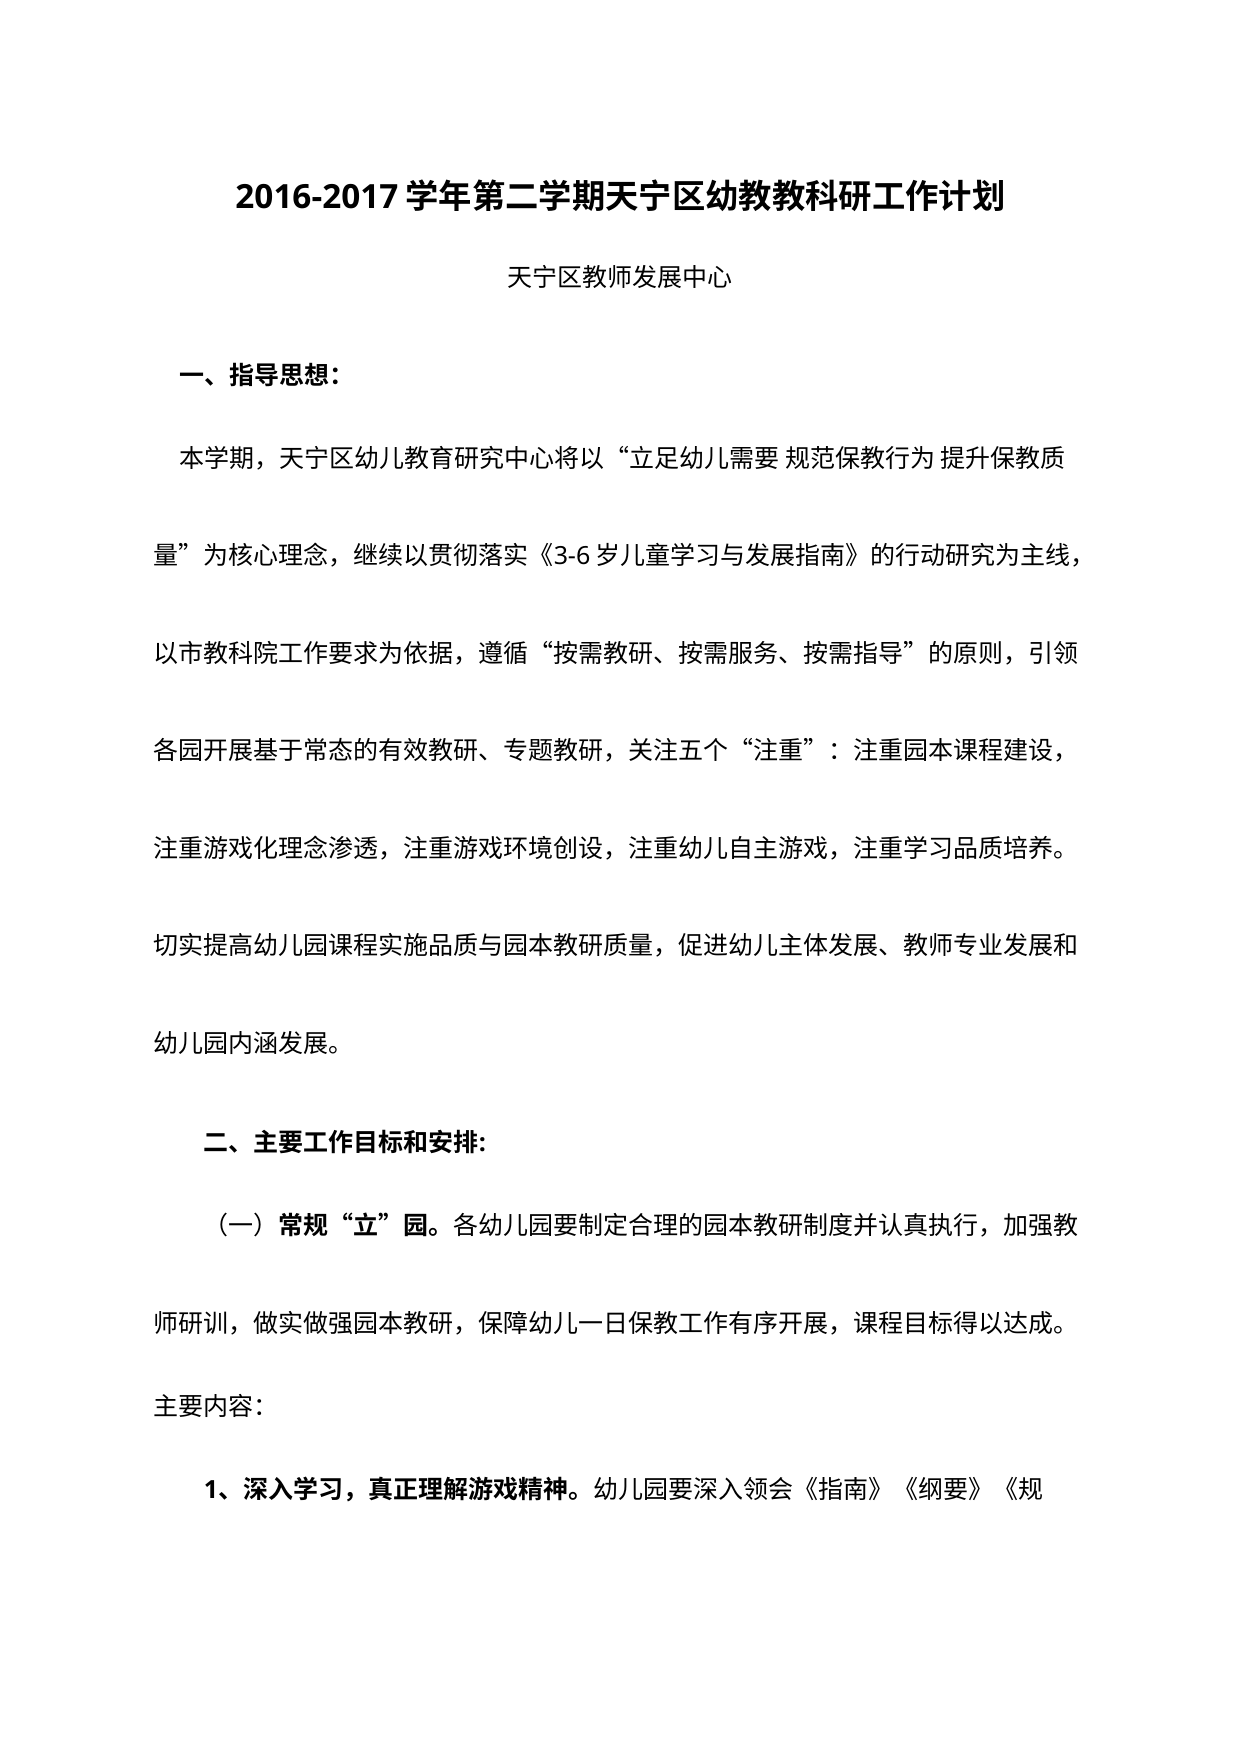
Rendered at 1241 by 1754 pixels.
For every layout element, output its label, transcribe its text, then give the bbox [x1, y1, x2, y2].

list 本学期，天宁区幼儿教育研究中心将以“立足幼儿需要 规范保教行为 提升保教质量”为核心理念，继续以贯彻落实《3-6岁儿童学习与发展指南》的行动研究为主线，以市教科院工作要求为依据，遵循“按需教研、按需服务、按需指导”的原则，引领各园开展基于常态的有效教研、专题教研，关注五个“注重”：注重园本课程建设，注重游戏化理念渗透，注重游戏环境创设，注重幼儿自主游戏，注重学习品质培养。切实提高幼儿园课程实施品质与园本教研质量，促进幼儿主体发展、教师专业发展和幼儿园内涵发展。 [153, 424, 1087, 1074]
text 主要内容： [153, 1372, 1087, 1437]
list 常规“立”园。各幼儿园要制定合理的园本教研制度并认真执行，加强教师研训，做实做强园本教研，保障幼儿一日保教工作有序开展，课程目标得以达成。 [153, 1191, 1087, 1354]
text 2016-2017学年第二学期天宁区幼教教科研工作计划 [153, 162, 1087, 227]
text 二、主要工作目标和安排: [153, 1108, 1087, 1173]
text 天宁区教师发展中心 [153, 243, 1087, 308]
list 一、指导思想： [153, 341, 1087, 406]
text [153, 1455, 1087, 1520]
